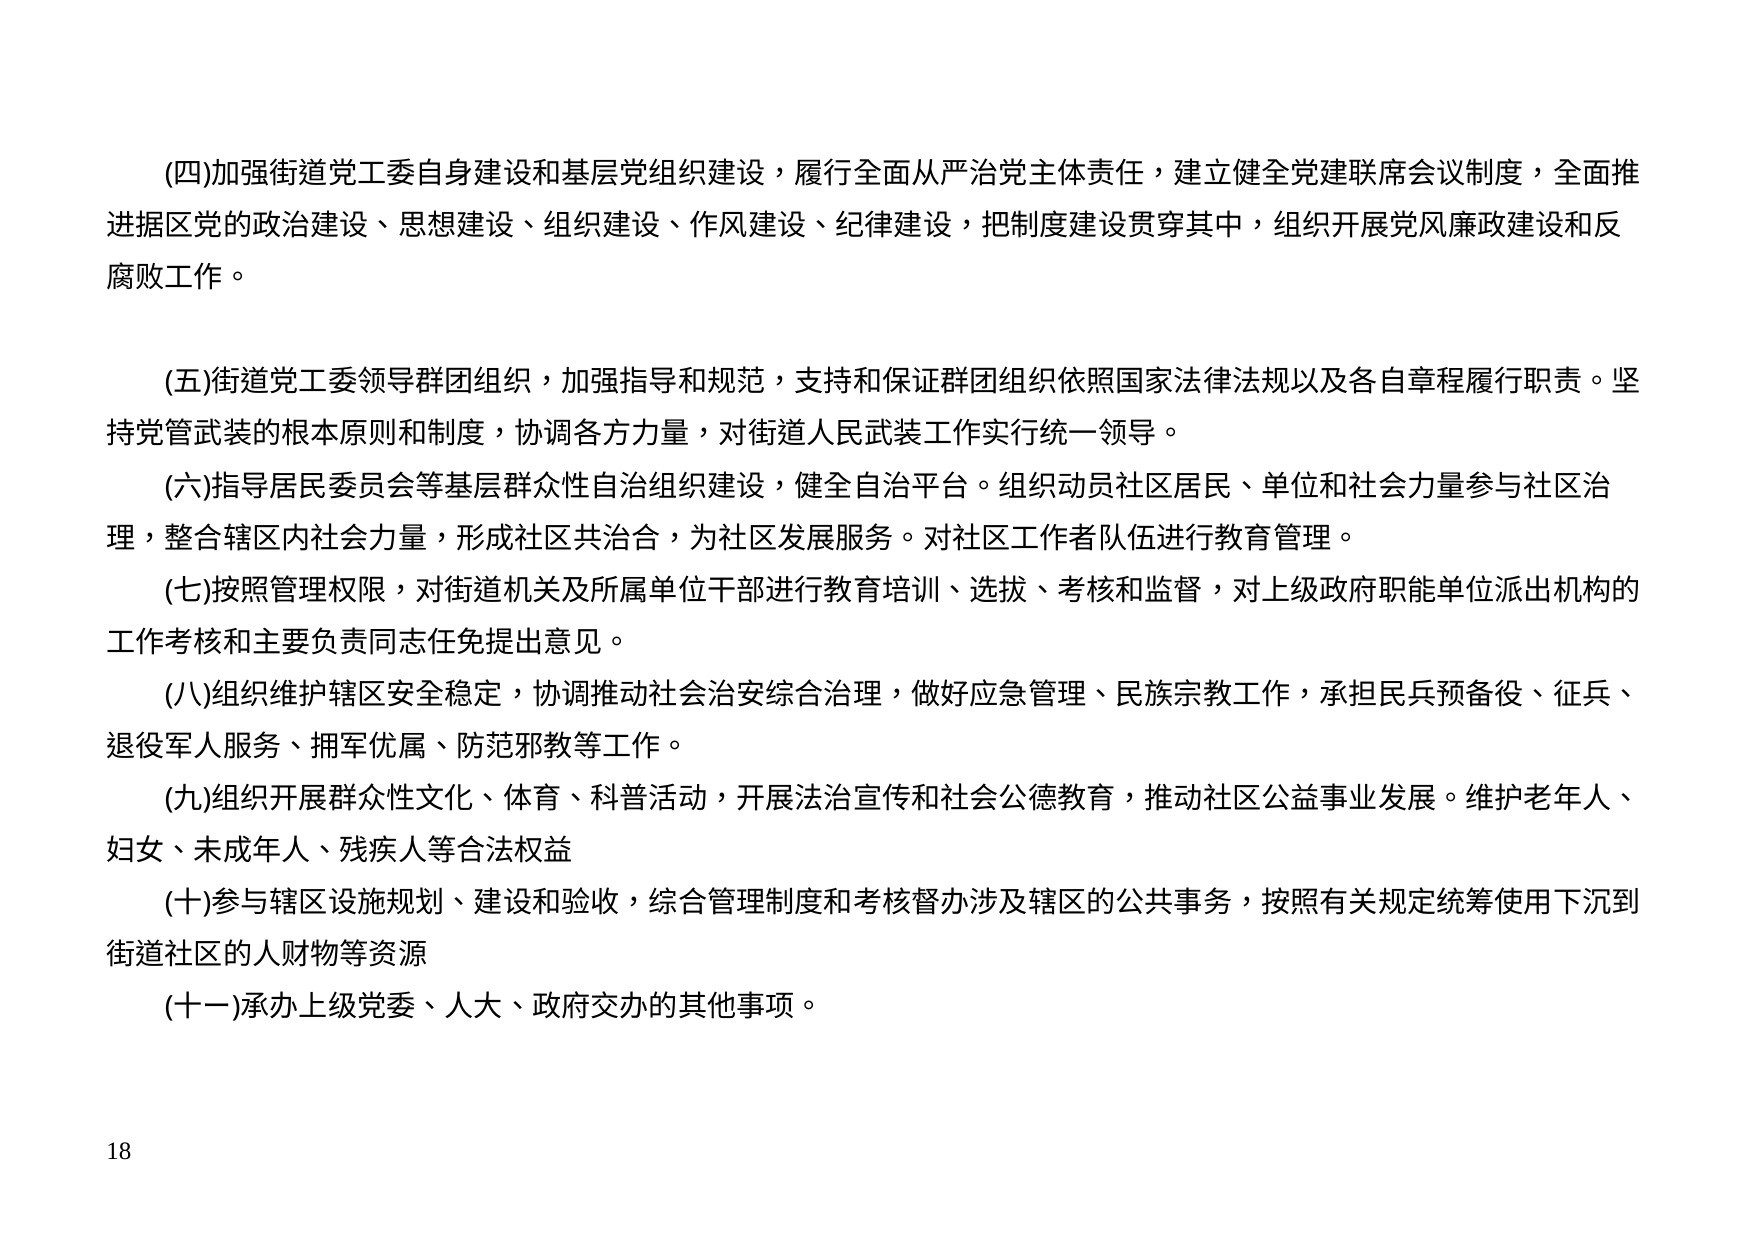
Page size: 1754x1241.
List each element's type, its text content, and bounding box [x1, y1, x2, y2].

text (六)指导居民委员会等基层群众性自治组织建设，健全自治平台。组织动员社区居民、单位和社会力量参与社区治理，整合辖区内社会力量，形成社区共治合，为社区发展服务。对社区工作者队伍进行教育管理。 [106, 454, 1648, 558]
text (八)组织维护辖区安全稳定，协调推动社会治安综合治理，做好应急管理、民族宗教工作，承担民兵预备役、征兵、退役军人服务、拥军优属、防范邪教等工作。 [106, 663, 1648, 767]
text (九)组织开展群众性文化、体育、科普活动，开展法治宣传和社会公德教育，推动社区公益事业发展。维护老年人、妇女、未成年人、残疾人等合法权益 [106, 767, 1648, 871]
text (七)按照管理权限，对街道机关及所属单位干部进行教育培训、选拔、考核和监督，对上级政府职能单位派出机构的工作考核和主要负责同志任免提出意见。 [106, 558, 1648, 663]
text (四)加强街道党工委自身建设和基层党组织建设，履行全面从严治党主体责任，建立健全党建联席会议制度，全面推进据区党的政治建设、思想建设、组织建设、作风建设、纪律建设，把制度建设贯穿其中，组织开展党风廉政建设和反腐败工作。 [106, 142, 1648, 298]
text (十)参与辖区设施规划、建设和验收，综合管理制度和考核督办涉及辖区的公共事务，按照有关规定统筹使用下沉到街道社区的人财物等资源 [106, 871, 1648, 975]
text (十ー)承办上级党委、人大、政府交办的其他事项。 [106, 975, 1648, 1027]
text (五)街道党工委领导群团组织，加强指导和规范，支持和保证群团组织依照国家法律法规以及各自章程履行职责。坚持党管武装的根本原则和制度，协调各方力量，对街道人民武装工作实行统一领导。 [106, 350, 1648, 454]
